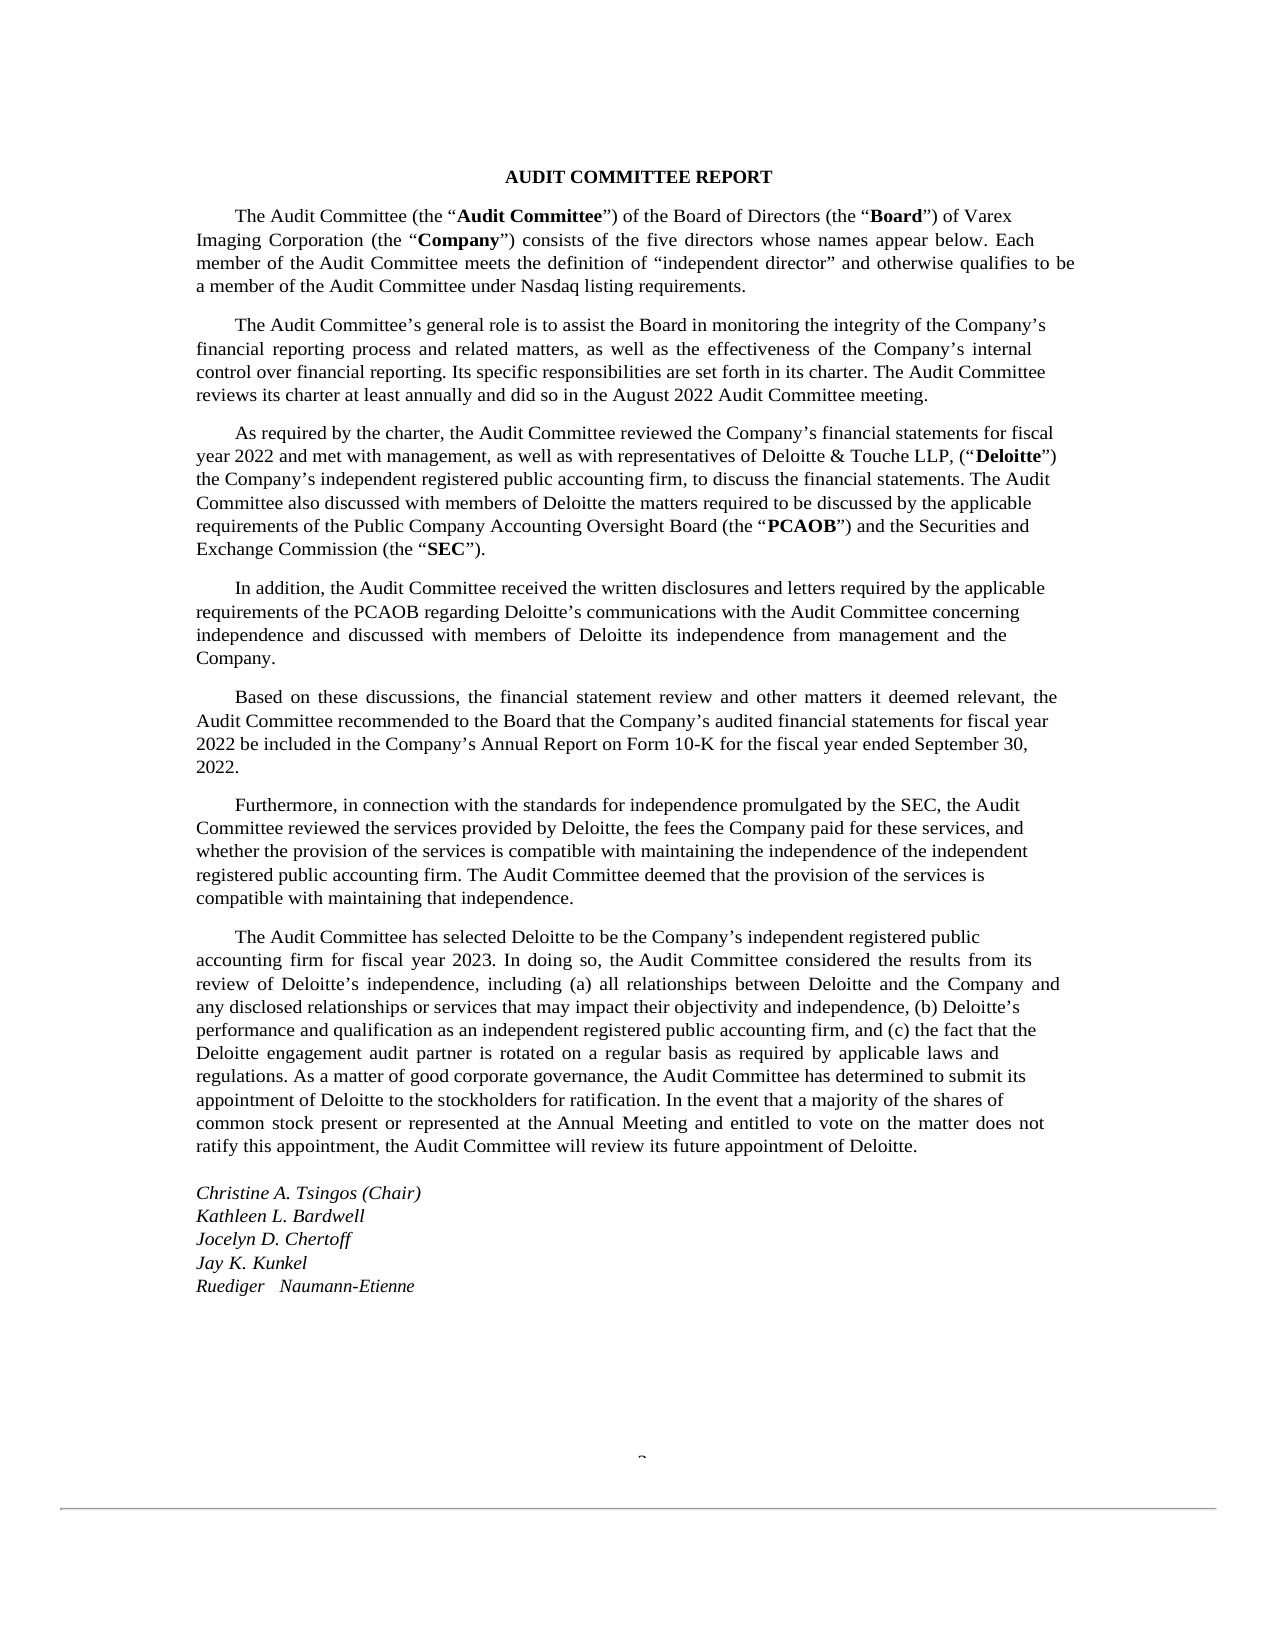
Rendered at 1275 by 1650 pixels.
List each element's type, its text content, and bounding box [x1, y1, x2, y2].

text Ruediger Naumann-Etienne [196, 1275, 1227, 1296]
text As required by the charter, the Audit Committee reviewed the Company’s financial statements for fiscal year 2022 and met with management, as well as with representatives of Deloitte & Touche LLP, (“Deloitte”) the Company’s independent registered public accounting firm, to discuss the financial statements. The Audit Committee also discussed with members of Deloitte the matters required to be discussed by the applicable requirements of the Public Company Accounting Oversight Board (the “PCAOB”) and the Securities and Exchange Commission (the “SEC”). [196, 422, 1066, 559]
subtitle AUDIT COMMITTEE REPORT [50, 166, 1227, 187]
text The Audit Committee has selected Deloitte to be the Company’s independent registered public accounting firm for fiscal year 2023. In doing so, the Audit Committee considered the results from its review of Deloitte’s independence, including (a) all relationships between Deloitte and the Company and any disclosed relationships or services that may impact their objectivity and independence, (b) Deloitte’s performance and qualification as an independent registered public accounting firm, and (c) the fact that the Deloitte engagement audit partner is rotated on a regular basis as required by applicable laws and regulations. As a matter of good corporate governance, the Audit Committee has determined to submit its appointment of Deloitte to the stockholders for ratification. In the event that a majority of the shares of common stock present or represented at the Annual Meeting and entitled to vote on the matter does not ratify this appointment, the Audit Committee will review its future appointment of Deloitte. [196, 926, 1066, 1157]
text The Audit Committee’s general role is to assist the Board in monitoring the integrity of the Company’s financial reporting process and related matters, as well as the effectiveness of the Company’s internal control over financial reporting. Its specific responsibilities are set forth in its charter. The Audit Committee reviews its charter at least annually and did so in the August 2022 Audit Committee meeting. [196, 314, 1066, 406]
text Based on these discussions, the financial statement review and other matters it deemed relevant, the Audit Committee recommended to the Board that the Company’s audited financial statements for fiscal year 2022 be included in the Company’s Annual Report on Form 10-K for the fiscal year ended September 30, 2022. [196, 686, 1066, 777]
text Jay K. Kunkel [196, 1252, 1227, 1273]
text In addition, the Audit Committee received the written disclosures and letters required by the applicable requirements of the PCAOB regarding Deloitte’s communications with the Audit Committee concerning independence and discussed with members of Deloitte its independence from management and the Company. [196, 577, 1066, 668]
text Furthermore, in connection with the standards for independence promulgated by the SEC, the Audit Committee reviewed the services provided by Deloitte, the fees the Company paid for these services, and whether the provision of the services is compatible with maintaining the independence of the independent registered public accounting firm. The Audit Committee deemed that the provision of the services is compatible with maintaining that independence. [196, 794, 1066, 908]
text Christine A. Tsingos (Chair) Kathleen L. Bardwell Jocelyn D. Chertoff [196, 1182, 425, 1250]
text The Audit Committee (the “Audit Committee”) of the Board of Directors (the “Board”) of Varex Imaging Corporation (the “Company”) consists of the five directors whose names appear below. Each member of the Audit Committee meets the definition of “independent director” and otherwise qualifies to be a member of the Audit Committee under Nasdaq listing requirements. [196, 205, 1079, 297]
